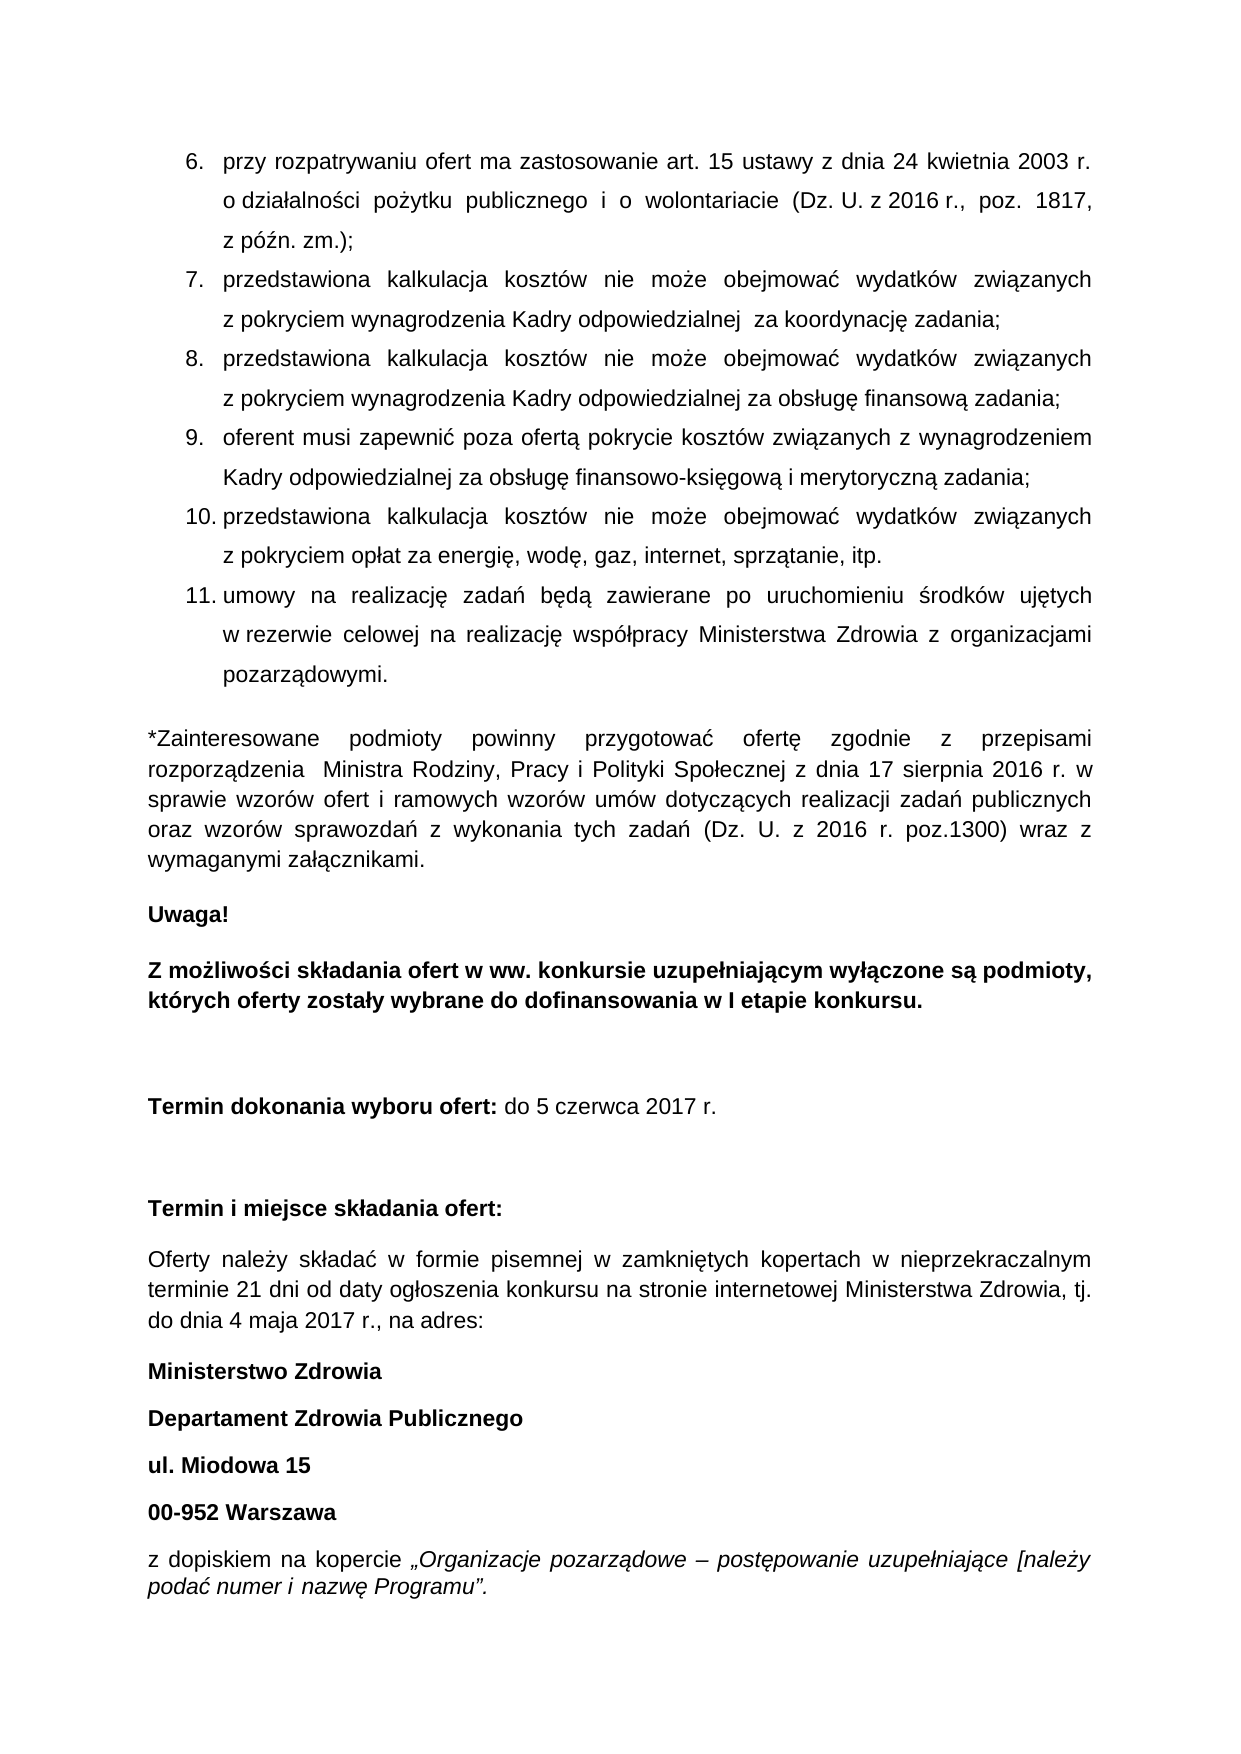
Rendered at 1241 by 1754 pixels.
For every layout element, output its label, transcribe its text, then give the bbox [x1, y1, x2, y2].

text 00-952 Warszawa [148, 1499, 1093, 1526]
list przedstawiona kalkulacja kosztów nie może obejmować wydatków związanych z pokryciem wynagrodzenia Kadry odpowiedzialnej za koordynację zadania; [185, 266, 1093, 332]
list przedstawiona kalkulacja kosztów nie może obejmować wydatków związanych z pokryciem wynagrodzenia Kadry odpowiedzialnej za obsługę finansową zadania; [185, 345, 1093, 411]
text Oferty należy składać w formie pisemnej w zamkniętych kopertach w nieprzekraczalnym terminie 21 dni od daty ogłoszenia konkursu na stronie internetowej Ministerstwa Zdrowia, tj. do dnia 4 maja 2017 r., na adres: [148, 1246, 1093, 1333]
text Departament Zdrowia Publicznego [148, 1405, 1093, 1431]
text z dopiskiem na kopercie „Organizacje pozarządowe – postępowanie uzupełniające [należy podać numer i nazwę Programu”. [148, 1546, 1093, 1599]
text Z możliwości składania ofert w ww. konkursie uzupełniającym wyłączone są podmioty, których oferty zostały wybrane do dofinansowania w I etapie konkursu. [148, 957, 1093, 1013]
list przy rozpatrywaniu ofert ma zastosowanie art. 15 ustawy z dnia 24 kwietnia 2003 r. o działalności pożytku publicznego i o wolontariacie (Dz. U. z 2016 r., poz. 1817, z późn. zm.); [185, 148, 1093, 253]
text ul. Miodowa 15 [148, 1452, 1093, 1478]
list oferent musi zapewnić poza ofertą pokrycie kosztów związanych z wynagrodzeniem Kadry odpowiedzialnej za obsługę finansowo-księgową i merytoryczną zadania; [185, 424, 1093, 490]
list umowy na realizację zadań będą zawierane po uruchomieniu środków ujętych w rezerwie celowej na realizację współpracy Ministerstwa Zdrowia z organizacjami pozarządowymi. [185, 582, 1093, 687]
text Termin dokonania wyboru ofert: do 5 czerwca 2017 r. [148, 1093, 1093, 1119]
text *Zainteresowane podmioty powinny przygotować ofertę zgodnie z przepisami rozporządzenia Ministra Rodziny, Pracy i Polityki Społecznej z dnia 17 sierpnia 2016 r. w sprawie wzorów ofert i ramowych wzorów umów dotyczących realizacji zadań publicznych oraz wzorów sprawozdań z wykonania tych zadań (Dz. U. z 2016 r. poz.1300) wraz z wymaganymi załącznikami. [148, 725, 1093, 872]
text Termin i miejsce składania ofert: [148, 1195, 1093, 1221]
text Ministerstwo Zdrowia [148, 1358, 1093, 1384]
text Uwaga! [148, 901, 1093, 928]
list przedstawiona kalkulacja kosztów nie może obejmować wydatków związanych z pokryciem opłat za energię, wodę, gaz, internet, sprzątanie, itp. [185, 503, 1093, 569]
